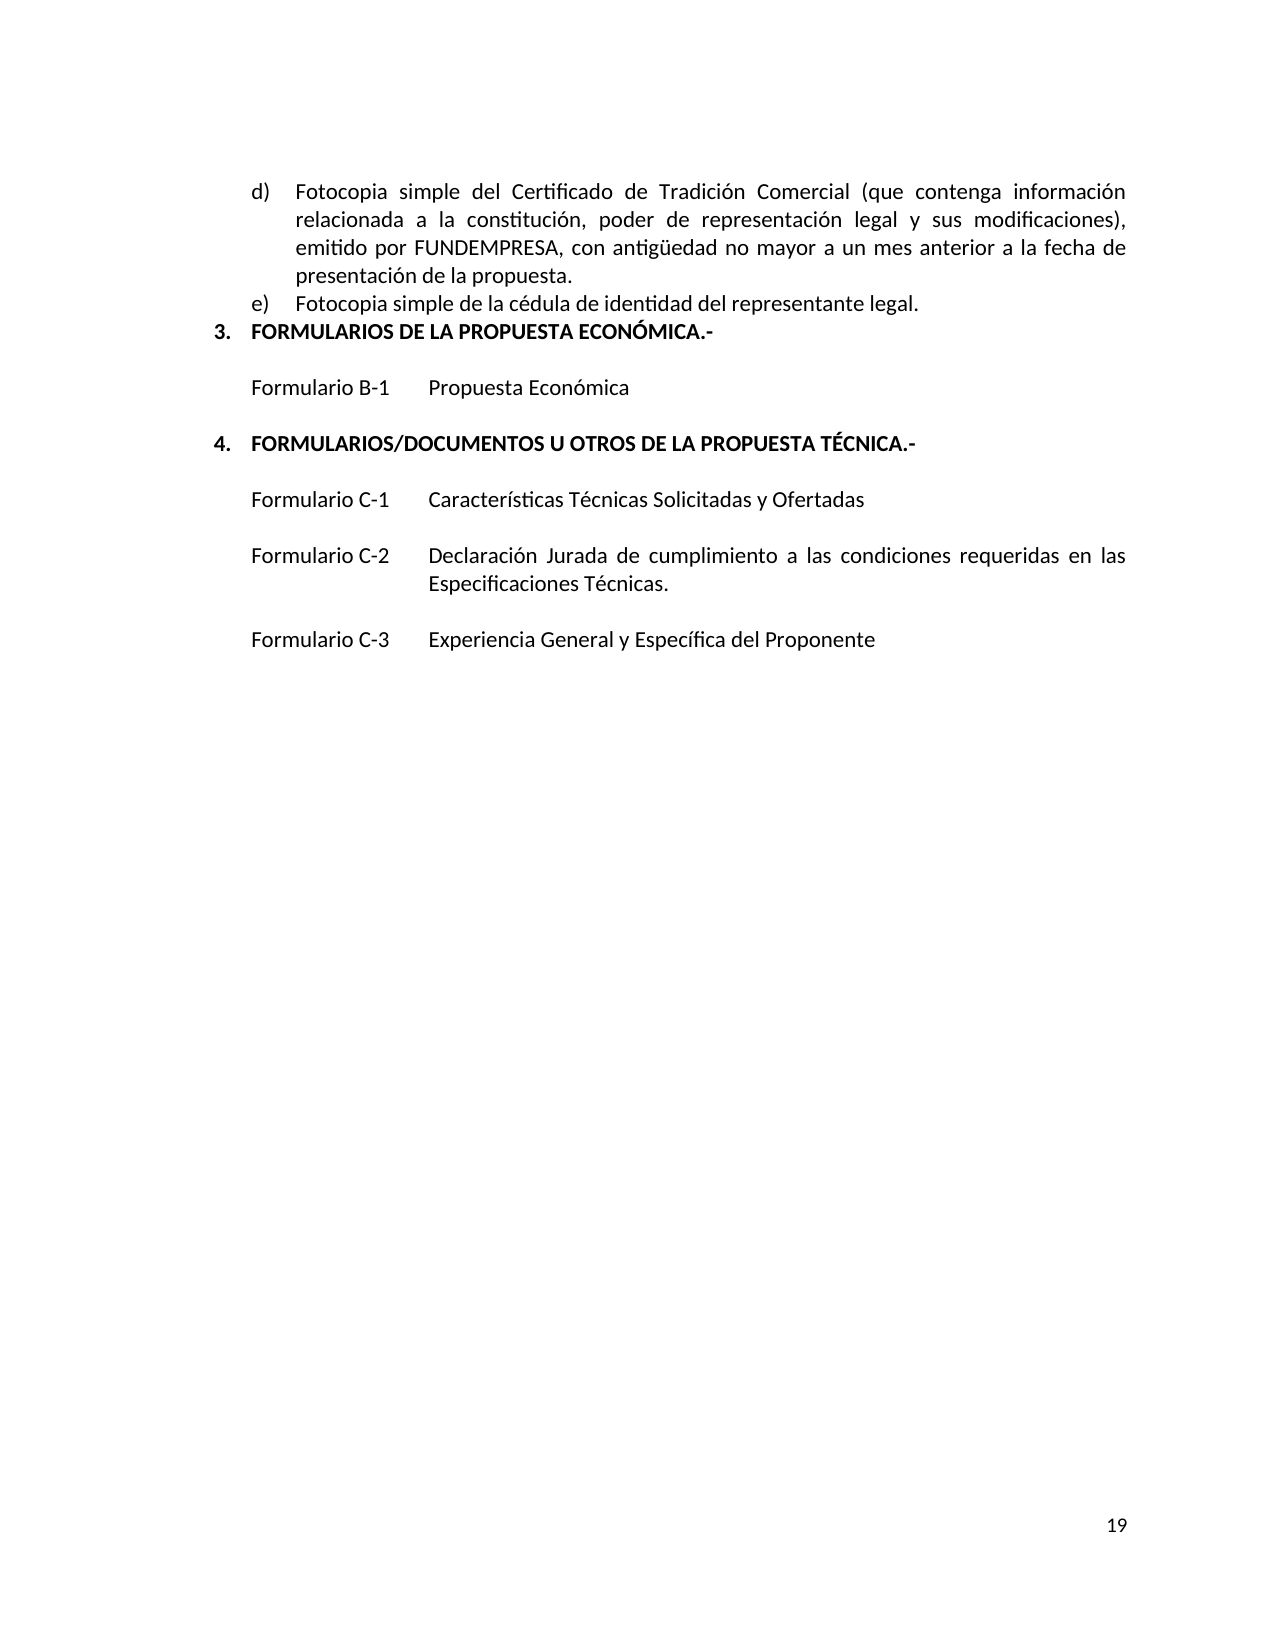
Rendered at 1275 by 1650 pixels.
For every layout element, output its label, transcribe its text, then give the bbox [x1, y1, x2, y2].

list FORMULARIOS DE LA PROPUESTA ECONÓMICA.- [213, 317, 1127, 345]
text Formulario C-1 Características Técnicas Solicitadas y Ofertadas [251, 485, 1127, 513]
list FORMULARIOS/DOCUMENTOS U OTROS DE LA PROPUESTA TÉCNICA.- [213, 429, 1127, 457]
list Fotocopia simple del Certificado de Tradición Comercial (que contenga información relacionada a la constitución, poder de representación legal y sus modificaciones), emitido por FUNDEMPRESA, con antigüedad no mayor a un mes anterior a la fecha de presentación de la propuesta. [251, 177, 1127, 289]
text Formulario B-1 Propuesta Económica [251, 373, 1127, 401]
list Fotocopia simple de la cédula de identidad del representante legal. [251, 289, 1127, 317]
text Formulario C-3 Experiencia General y Específica del Proponente [251, 626, 1127, 653]
text Formulario C-2 Declaración Jurada de cumplimiento a las condiciones requeridas en las Especificaciones Técnicas. [251, 541, 1127, 597]
